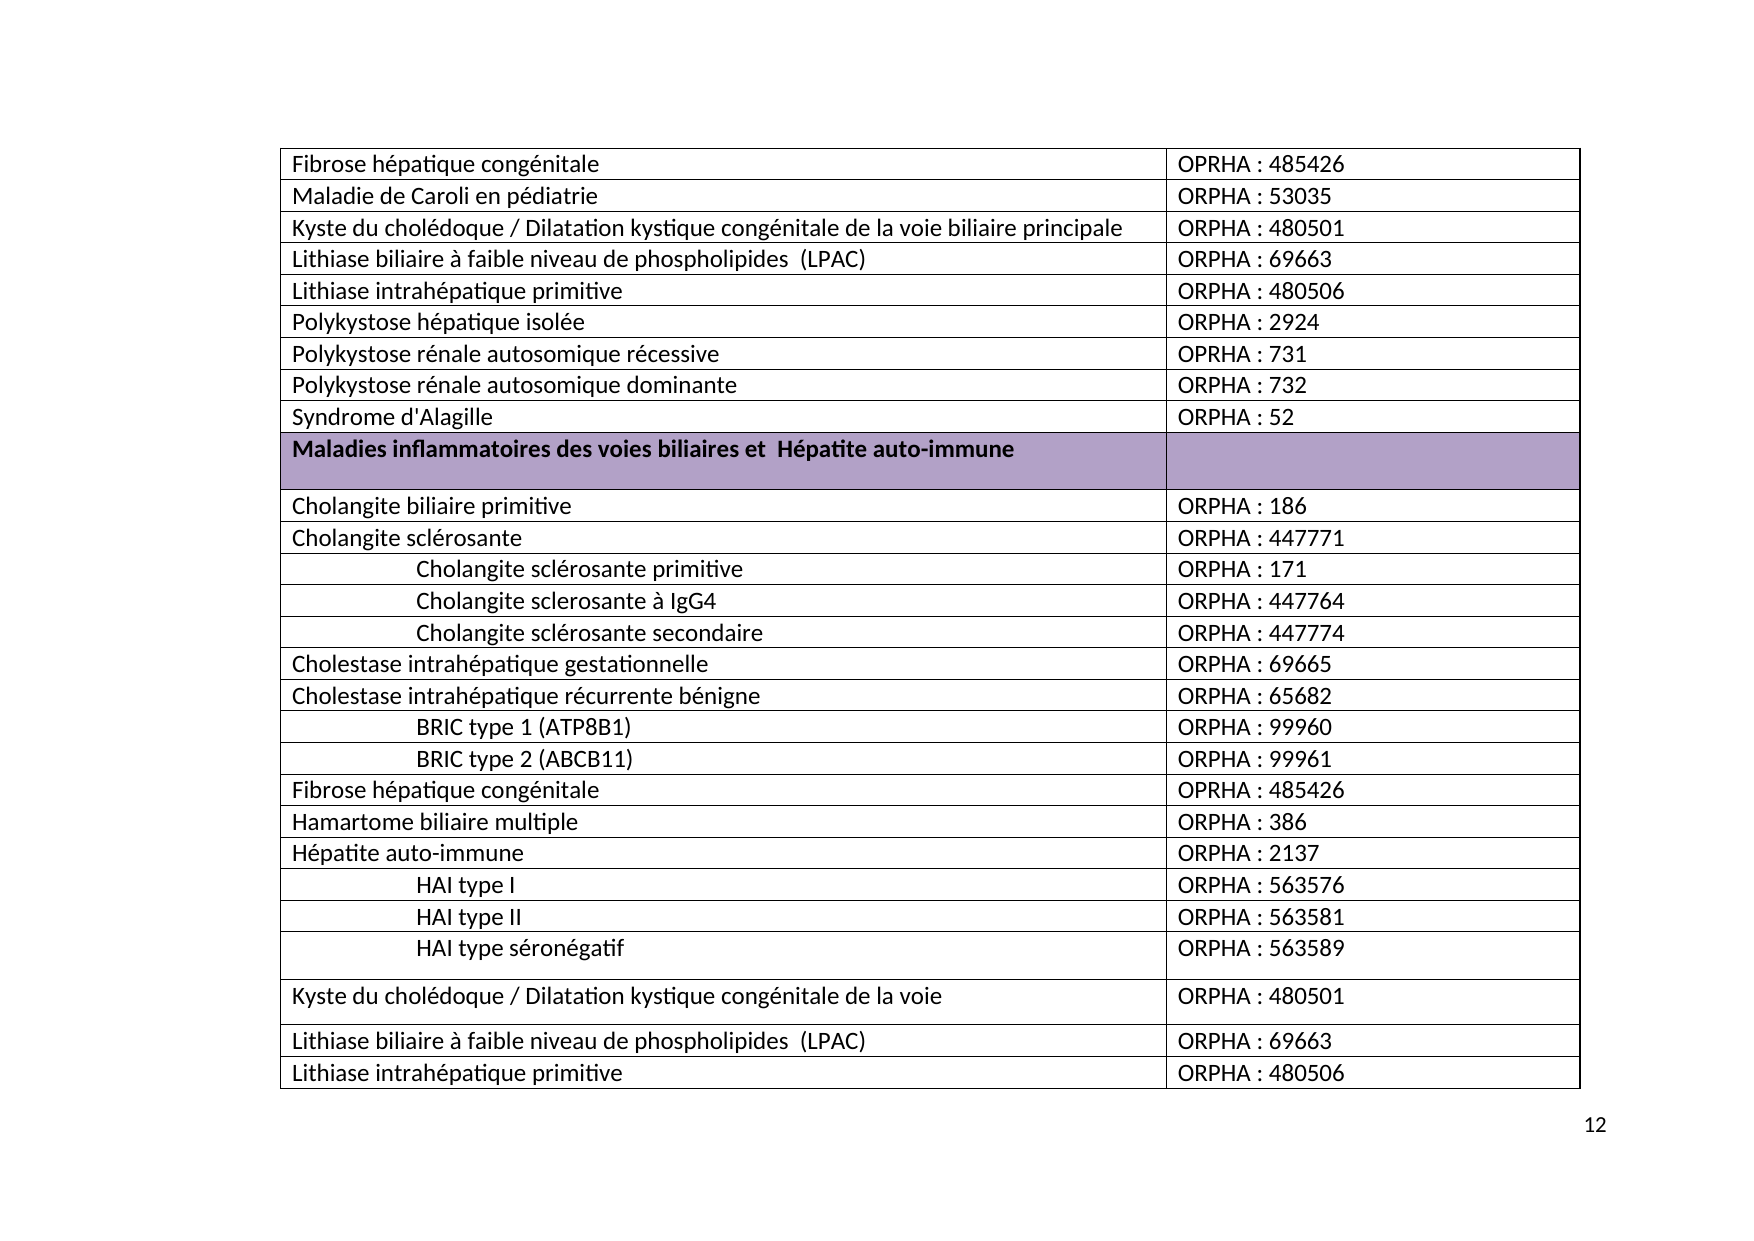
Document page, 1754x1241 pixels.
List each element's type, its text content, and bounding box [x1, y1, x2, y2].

table_cell ORPHA : 69663 [1167, 243, 1579, 274]
table_cell Lithiase intrahépatique primitive [281, 275, 1166, 305]
table_cell ORPHA : 480501 [1167, 980, 1579, 1024]
table_cell HAI type II [281, 901, 1166, 931]
table_cell Kyste du cholédoque / Dilatation kystique congénitale de la voie biliaire principale [281, 212, 1166, 242]
table_cell ORPHA : 99961 [1167, 743, 1579, 773]
table_cell Fibrose hépatique congénitale [281, 149, 1166, 179]
table_cell BRIC type 1 (ATP8B1) [281, 711, 1166, 742]
table_cell ORPHA : 563576 [1167, 869, 1579, 900]
table_cell ORPHA : 447774 [1167, 617, 1579, 647]
table_cell ORPHA : 386 [1167, 806, 1579, 837]
table_cell Cholangite sclérosante [281, 522, 1166, 552]
table_cell Cholangite sclérosante primitive [281, 554, 1166, 584]
table_cell ORPHA : 563581 [1167, 901, 1579, 931]
table_cell ORPHA : 2137 [1167, 838, 1579, 868]
table_cell ORPHA : 171 [1167, 554, 1579, 584]
table_cell Polykystose rénale autosomique dominante [281, 370, 1166, 400]
table_cell Polykystose hépatique isolée [281, 306, 1166, 337]
table_cell BRIC type 2 (ABCB11) [281, 743, 1166, 773]
table_cell Cholangite sclérosante secondaire [281, 617, 1166, 647]
table_cell Maladies inflammatoires des voies biliaires et Hépatite auto-immune [281, 433, 1166, 489]
table_cell OPRHA : 485426 [1167, 775, 1579, 805]
table_cell ORPHA : 65682 [1167, 680, 1579, 710]
table_cell Lithiase intrahépatique primitive [281, 1057, 1166, 1087]
table_cell ORPHA : 480501 [1167, 212, 1579, 242]
table_cell ORPHA : 480506 [1167, 275, 1579, 305]
table_cell Cholangite sclerosante à IgG4 [281, 585, 1166, 616]
table_cell ORPHA : 186 [1167, 490, 1579, 521]
table_cell Cholestase intrahépatique gestationnelle [281, 648, 1166, 679]
table_cell ORPHA : 732 [1167, 370, 1579, 400]
table_cell Hamartome biliaire multiple [281, 806, 1166, 837]
table_cell Cholangite biliaire primitive [281, 490, 1166, 521]
table_cell Maladie de Caroli en pédiatrie [281, 180, 1166, 211]
table_cell ORPHA : 447771 [1167, 522, 1579, 552]
table_cell ORPHA : 563589 [1167, 932, 1579, 979]
table_cell [1167, 433, 1579, 489]
table_cell ORPHA : 447764 [1167, 585, 1579, 616]
table_cell Lithiase biliaire à faible niveau de phospholipides (LPAC) [281, 1025, 1166, 1056]
table_cell ORPHA : 52 [1167, 401, 1579, 432]
table_cell Polykystose rénale autosomique récessive [281, 338, 1166, 368]
table_cell Kyste du cholédoque / Dilatation kystique congénitale de la voie [281, 980, 1166, 1024]
table_cell ORPHA : 99960 [1167, 711, 1579, 742]
table_cell OPRHA : 485426 [1167, 149, 1579, 179]
table_cell Cholestase intrahépatique récurrente bénigne [281, 680, 1166, 710]
table_cell Hépatite auto-immune [281, 838, 1166, 868]
table_cell ORPHA : 69663 [1167, 1025, 1579, 1056]
table_cell ORPHA : 480506 [1167, 1057, 1579, 1087]
table_cell Fibrose hépatique congénitale [281, 775, 1166, 805]
table_cell Syndrome d'Alagille [281, 401, 1166, 432]
table_cell OPRHA : 731 [1167, 338, 1579, 368]
table_cell ORPHA : 2924 [1167, 306, 1579, 337]
table_cell ORPHA : 69665 [1167, 648, 1579, 679]
table_cell Lithiase biliaire à faible niveau de phospholipides (LPAC) [281, 243, 1166, 274]
table_cell HAI type séronégatif [281, 932, 1166, 979]
table_cell ORPHA : 53035 [1167, 180, 1579, 211]
table_cell HAI type I [281, 869, 1166, 900]
